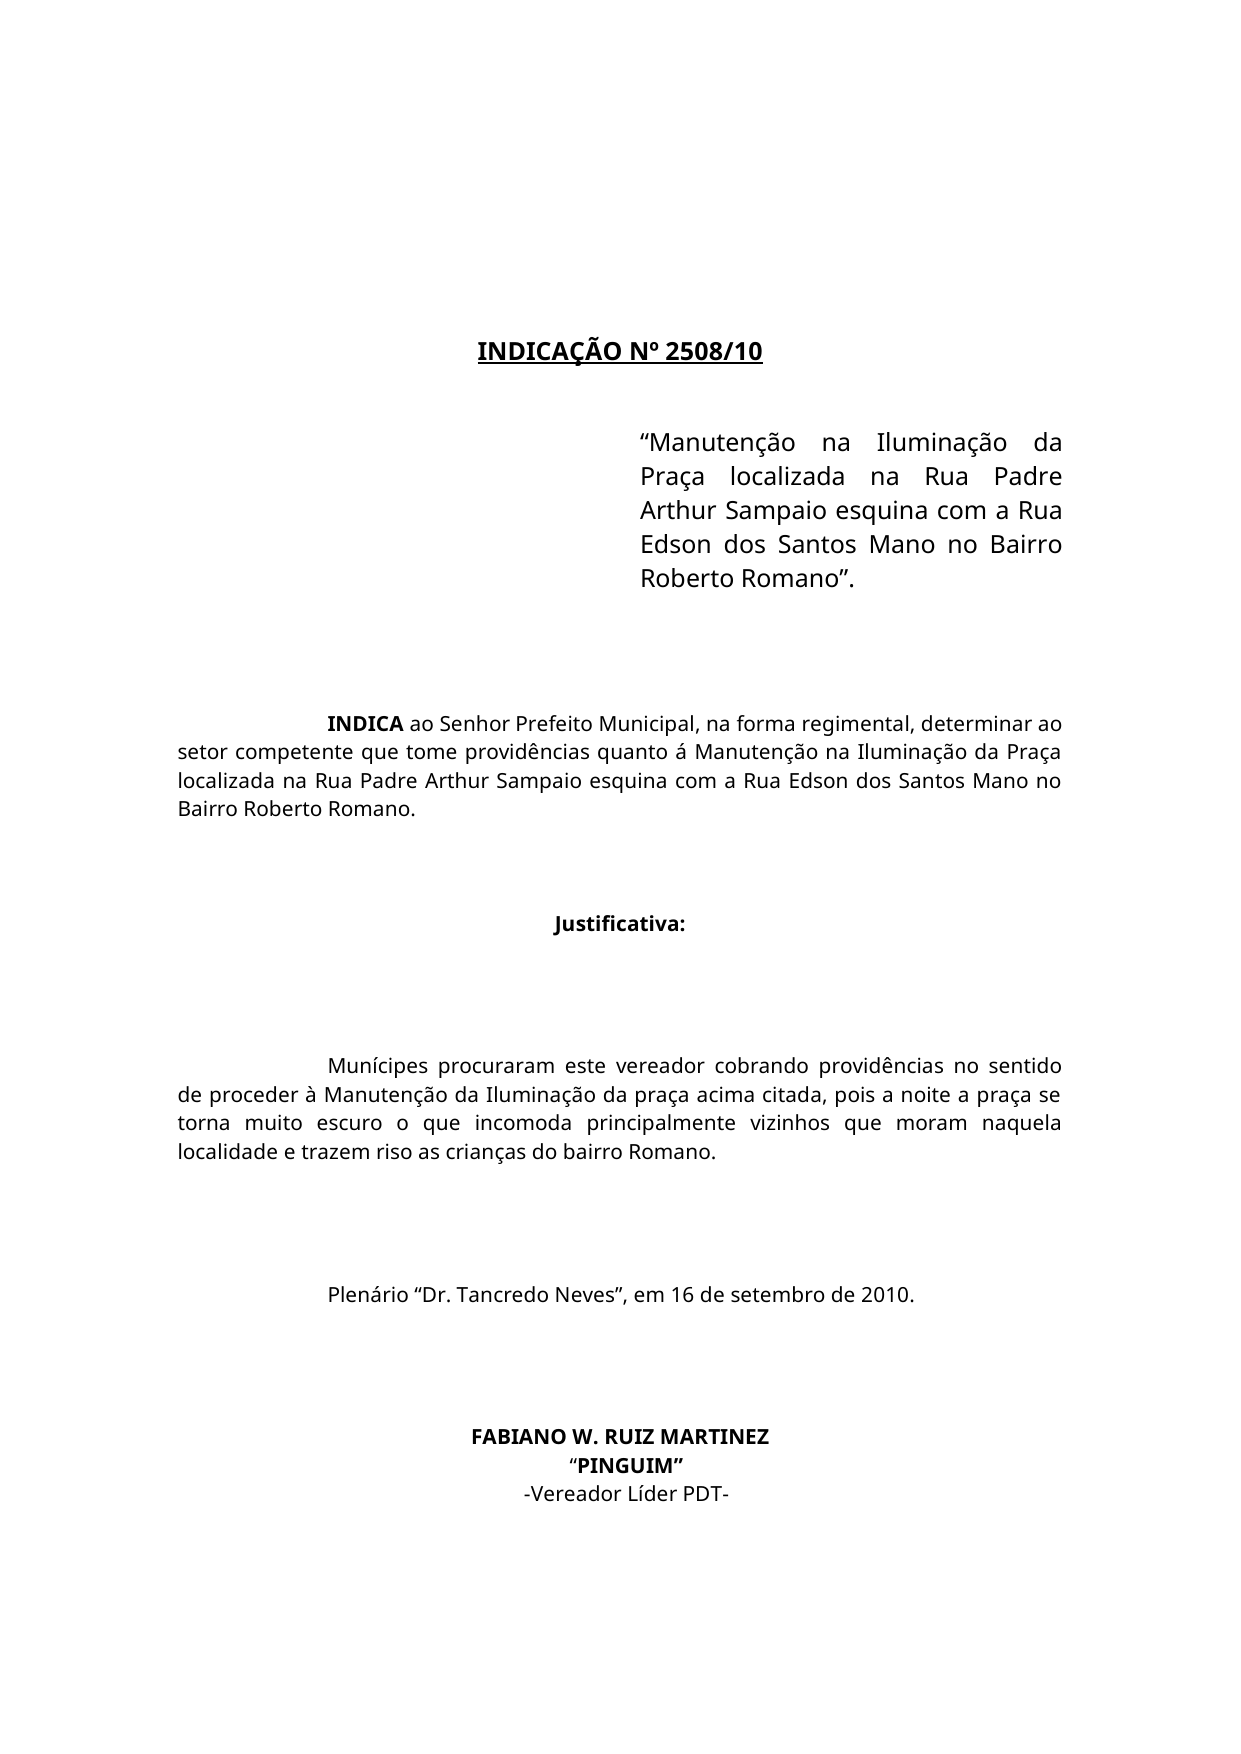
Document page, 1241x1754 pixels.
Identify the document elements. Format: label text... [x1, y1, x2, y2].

text Plenário “Dr. Tancredo Neves”, em 16 de setembro de 2010. [177, 1279, 1063, 1308]
text Munícipes procuraram este vereador cobrando providências no sentido de proceder à Manutenção da Iluminação da praça acima citada, pois a noite a praça se torna muito escuro o que incomoda principalmente vizinhos que moram naquela localidade e trazem riso as crianças do bairro Romano. [177, 1051, 1063, 1165]
text -Vereador Líder PDT- [177, 1479, 1063, 1508]
text Justificativa: [177, 908, 1063, 937]
text “Manutenção na Iluminação da Praça localizada na Rua Padre Arthur Sampaio esquina com a Rua Edson dos Santos Mano no Bairro Roberto Romano”. [640, 425, 1063, 594]
text “PINGUIM” [177, 1451, 1063, 1479]
title INDICAÇÃO Nº 2508/10 [177, 334, 1063, 368]
text INDICA ao Senhor Prefeito Municipal, na forma regimental, determinar ao setor competente que tome providências quanto á Manutenção na Iluminação da Praça localizada na Rua Padre Arthur Sampaio esquina com a Rua Edson dos Santos Mano no Bairro Roberto Romano. [177, 709, 1063, 823]
text FABIANO W. RUIZ MARTINEZ [177, 1422, 1063, 1451]
